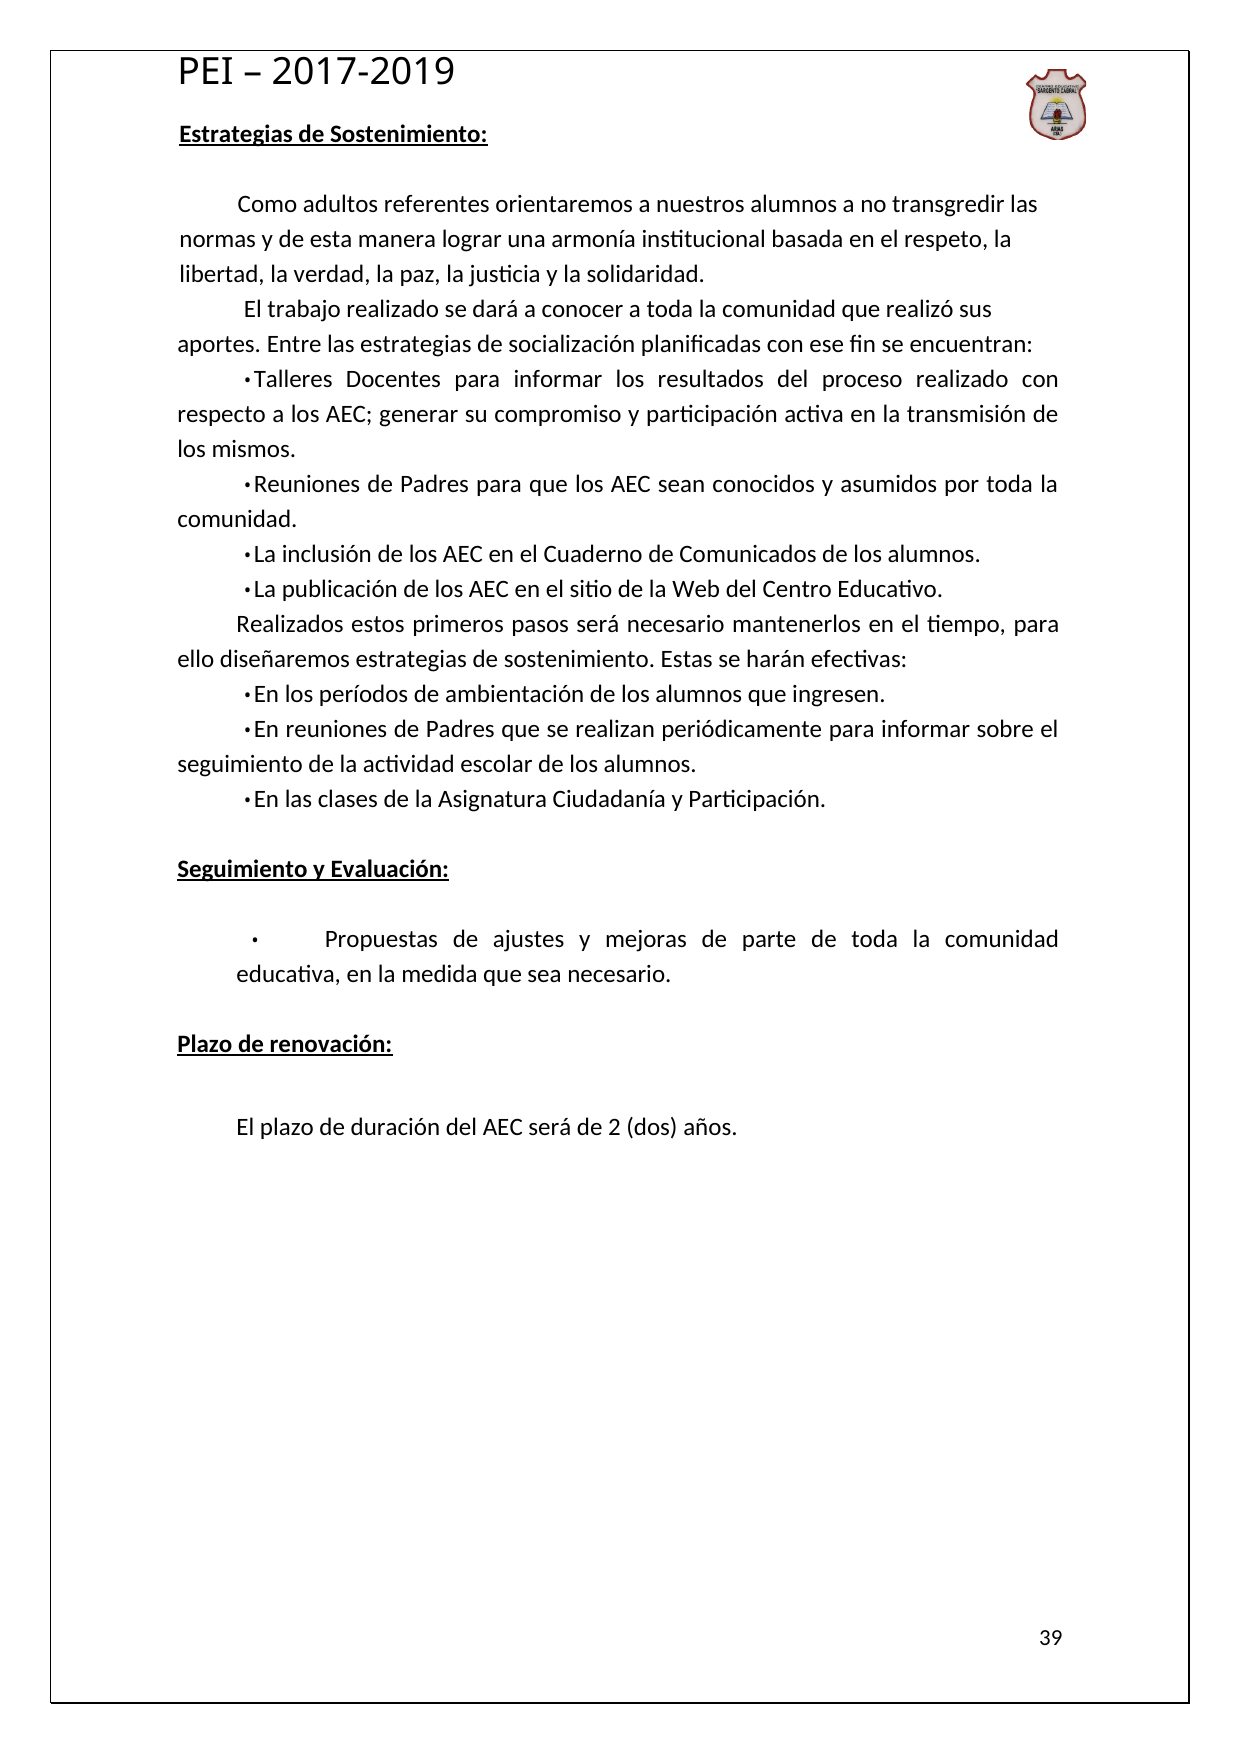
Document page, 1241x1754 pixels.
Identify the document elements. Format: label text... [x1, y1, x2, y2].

text Estrategias de Sostenimiento: [179, 118, 1062, 149]
list Talleres Docentes para informar los resultados del proceso realizado con respecto a los AEC; generar su compromiso y participación activa en la transmisión de los mismos. [177, 363, 1060, 464]
text Como adultos referentes orientaremos a nuestros alumnos a no transgredir las normas y de esta manera lograr una armonía institucional basada en el respeto, la libertad, la verdad, la paz, la justicia y la solidaridad. [179, 188, 1056, 289]
text Plazo de renovación: [177, 1028, 1062, 1059]
text Seguimiento y Evaluación: [177, 853, 1062, 884]
list Propuestas de ajustes y mejoras de parte de toda la comunidad educativa, en la medida que sea necesario. [236, 923, 1060, 989]
list En las clases de la Asignatura Ciudadanía y Participación. [177, 783, 1060, 814]
text El plazo de duración del AEC será de 2 (dos) años. [177, 1111, 1062, 1141]
list La publicación de los AEC en el sitio de la Web del Centro Educativo. [177, 573, 1060, 604]
list En reuniones de Padres que se realizan periódicamente para informar sobre el seguimiento de la actividad escolar de los alumnos. [177, 713, 1060, 779]
list La inclusión de los AEC en el Cuaderno de Comunicados de los alumnos. [177, 538, 1060, 569]
picture [1023, 69, 1086, 139]
text El trabajo realizado se dará a conocer a toda la comunidad que realizó sus aportes. Entre las estrategias de socialización planificadas con ese fin se encuentran: [177, 293, 1060, 359]
list En los períodos de ambientación de los alumnos que ingresen. [177, 678, 1060, 709]
list Reuniones de Padres para que los AEC sean conocidos y asumidos por toda la comunidad. [177, 468, 1060, 534]
text Realizados estos primeros pasos será necesario mantenerlos en el tiempo, para ello diseñaremos estrategias de sostenimiento. Estas se harán efectivas: [177, 608, 1060, 674]
